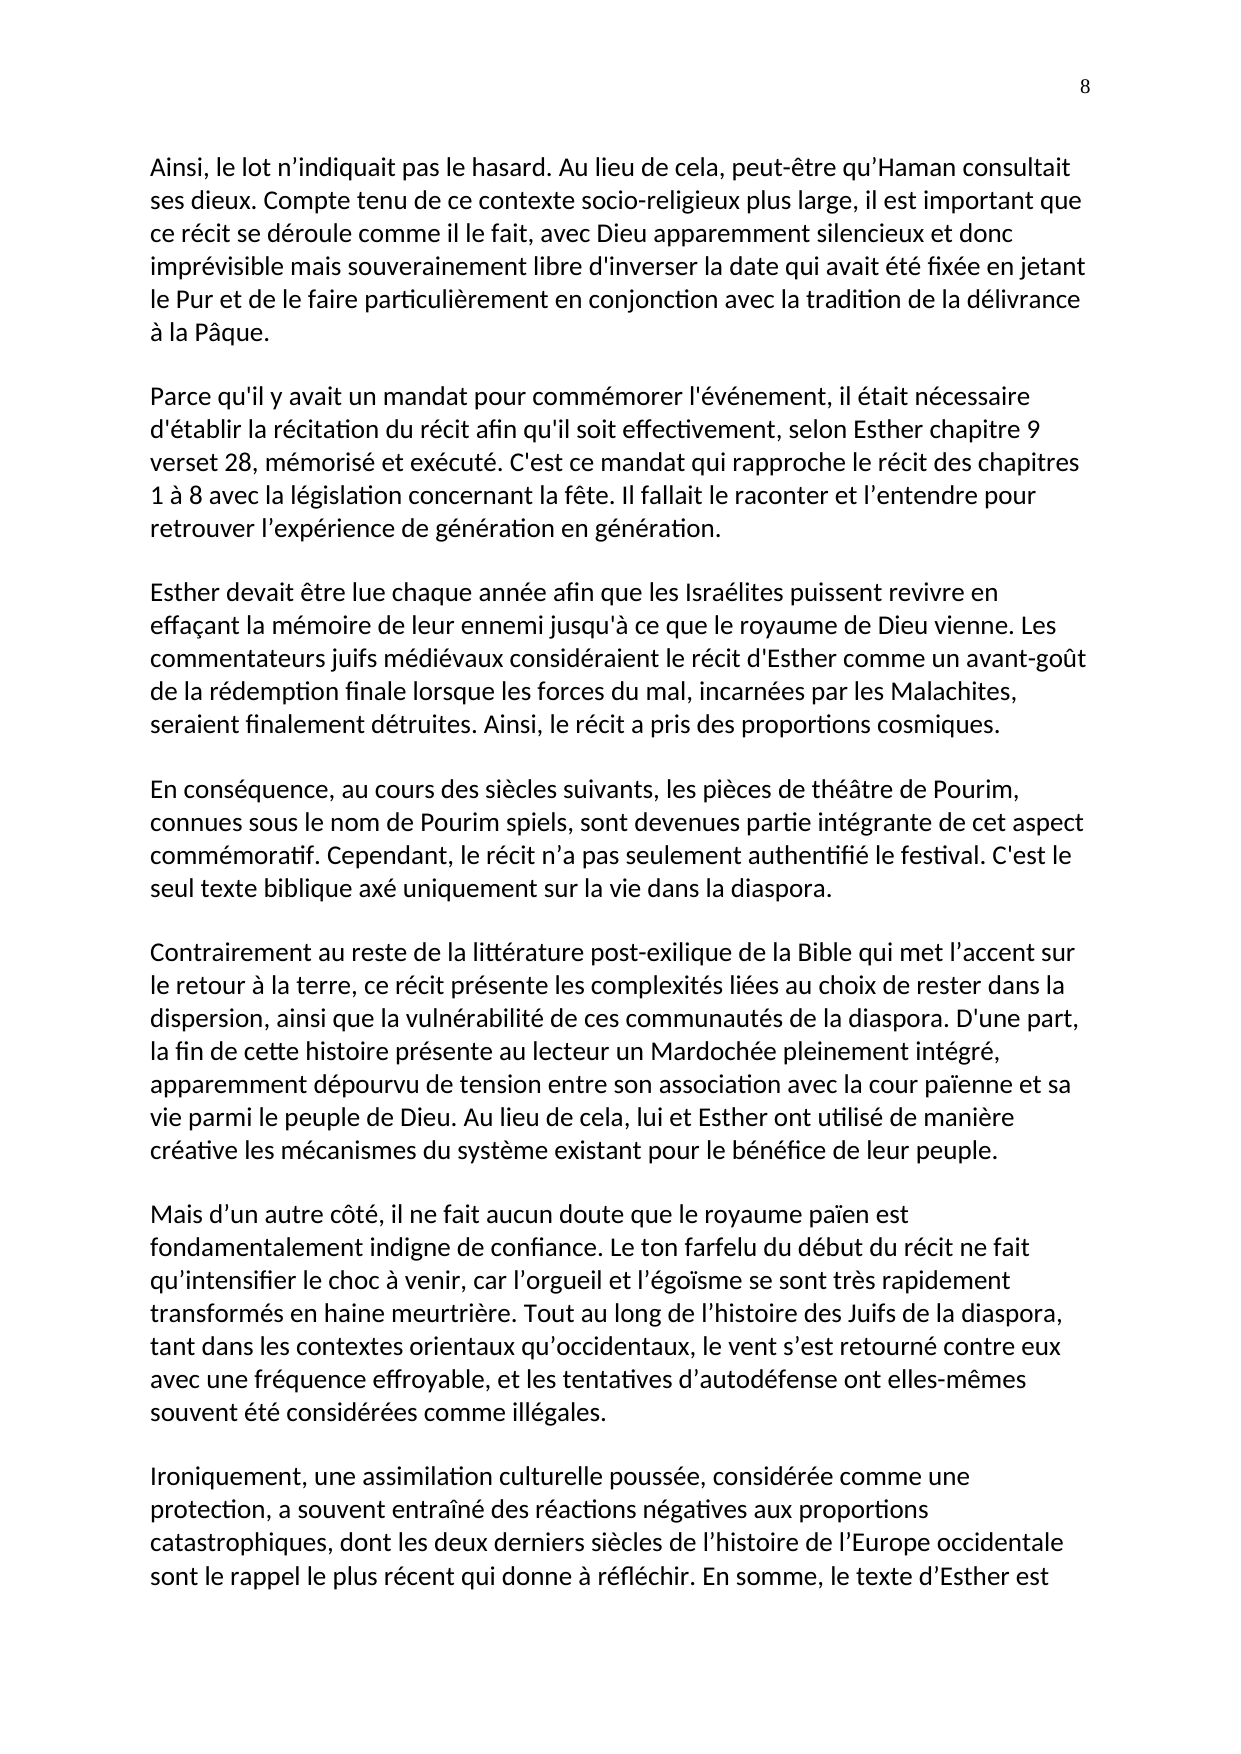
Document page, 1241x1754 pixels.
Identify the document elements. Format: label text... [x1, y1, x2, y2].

text En conséquence, au cours des siècles suivants, les pièces de théâtre de Pourim, connues sous le nom de Pourim spiels, sont devenues partie intégrante de cet aspect commémoratif. Cependant, le récit n’a pas seulement authentifié le festival. C'est le seul texte biblique axé uniquement sur la vie dans la diaspora. [150, 772, 1090, 904]
text Parce qu'il y avait un mandat pour commémorer l'événement, il était nécessaire d'établir la récitation du récit afin qu'il soit effectivement, selon Esther chapitre 9 verset 28, mémorisé et exécuté. C'est ce mandat qui rapproche le récit des chapitres 1 à 8 avec la législation concernant la fête. Il fallait le raconter et l’entendre pour retrouver l’expérience de génération en génération. [150, 379, 1090, 544]
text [150, 1459, 1090, 1592]
text Mais d’un autre côté, il ne fait aucun doute que le royaume païen est fondamentalement indigne de confiance. Le ton farfelu du début du récit ne fait qu’intensifier le choc à venir, car l’orgueil et l’égoïsme se sont très rapidement transformés en haine meurtrière. Tout au long de l’histoire des Juifs de la diaspora, tant dans les contextes orientaux qu’occidentaux, le vent s’est retourné contre eux avec une fréquence effroyable, et les tentatives d’autodéfense ont elles-mêmes souvent été considérées comme illégales. [150, 1197, 1090, 1428]
text Ainsi, le lot n’indiquait pas le hasard. Au lieu de cela, peut-être qu’Haman consultait ses dieux. Compte tenu de ce contexte socio-religieux plus large, il est important que ce récit se déroule comme il le fait, avec Dieu apparemment silencieux et donc imprévisible mais souverainement libre d'inverser la date qui avait été fixée en jetant le Pur et de le faire particulièrement en conjonction avec la tradition de la délivrance à la Pâque. [150, 150, 1090, 348]
text Esther devait être lue chaque année afin que les Israélites puissent revivre en effaçant la mémoire de leur ennemi jusqu'à ce que le royaume de Dieu vienne. Les commentateurs juifs médiévaux considéraient le récit d'Esther comme un avant-goût de la rédemption finale lorsque les forces du mal, incarnées par les Malachites, seraient finalement détruites. Ainsi, le récit a pris des proportions cosmiques. [150, 576, 1090, 741]
text Contrairement au reste de la littérature post-exilique de la Bible qui met l’accent sur le retour à la terre, ce récit présente les complexités liées au choix de rester dans la dispersion, ainsi que la vulnérabilité de ces communautés de la diaspora. D'une part, la fin de cette histoire présente au lecteur un Mardochée pleinement intégré, apparemment dépourvu de tension entre son association avec la cour païenne et sa vie parmi le peuple de Dieu. Au lieu de cela, lui et Esther ont utilisé de manière créative les mécanismes du système existant pour le bénéfice de leur peuple. [150, 935, 1090, 1166]
